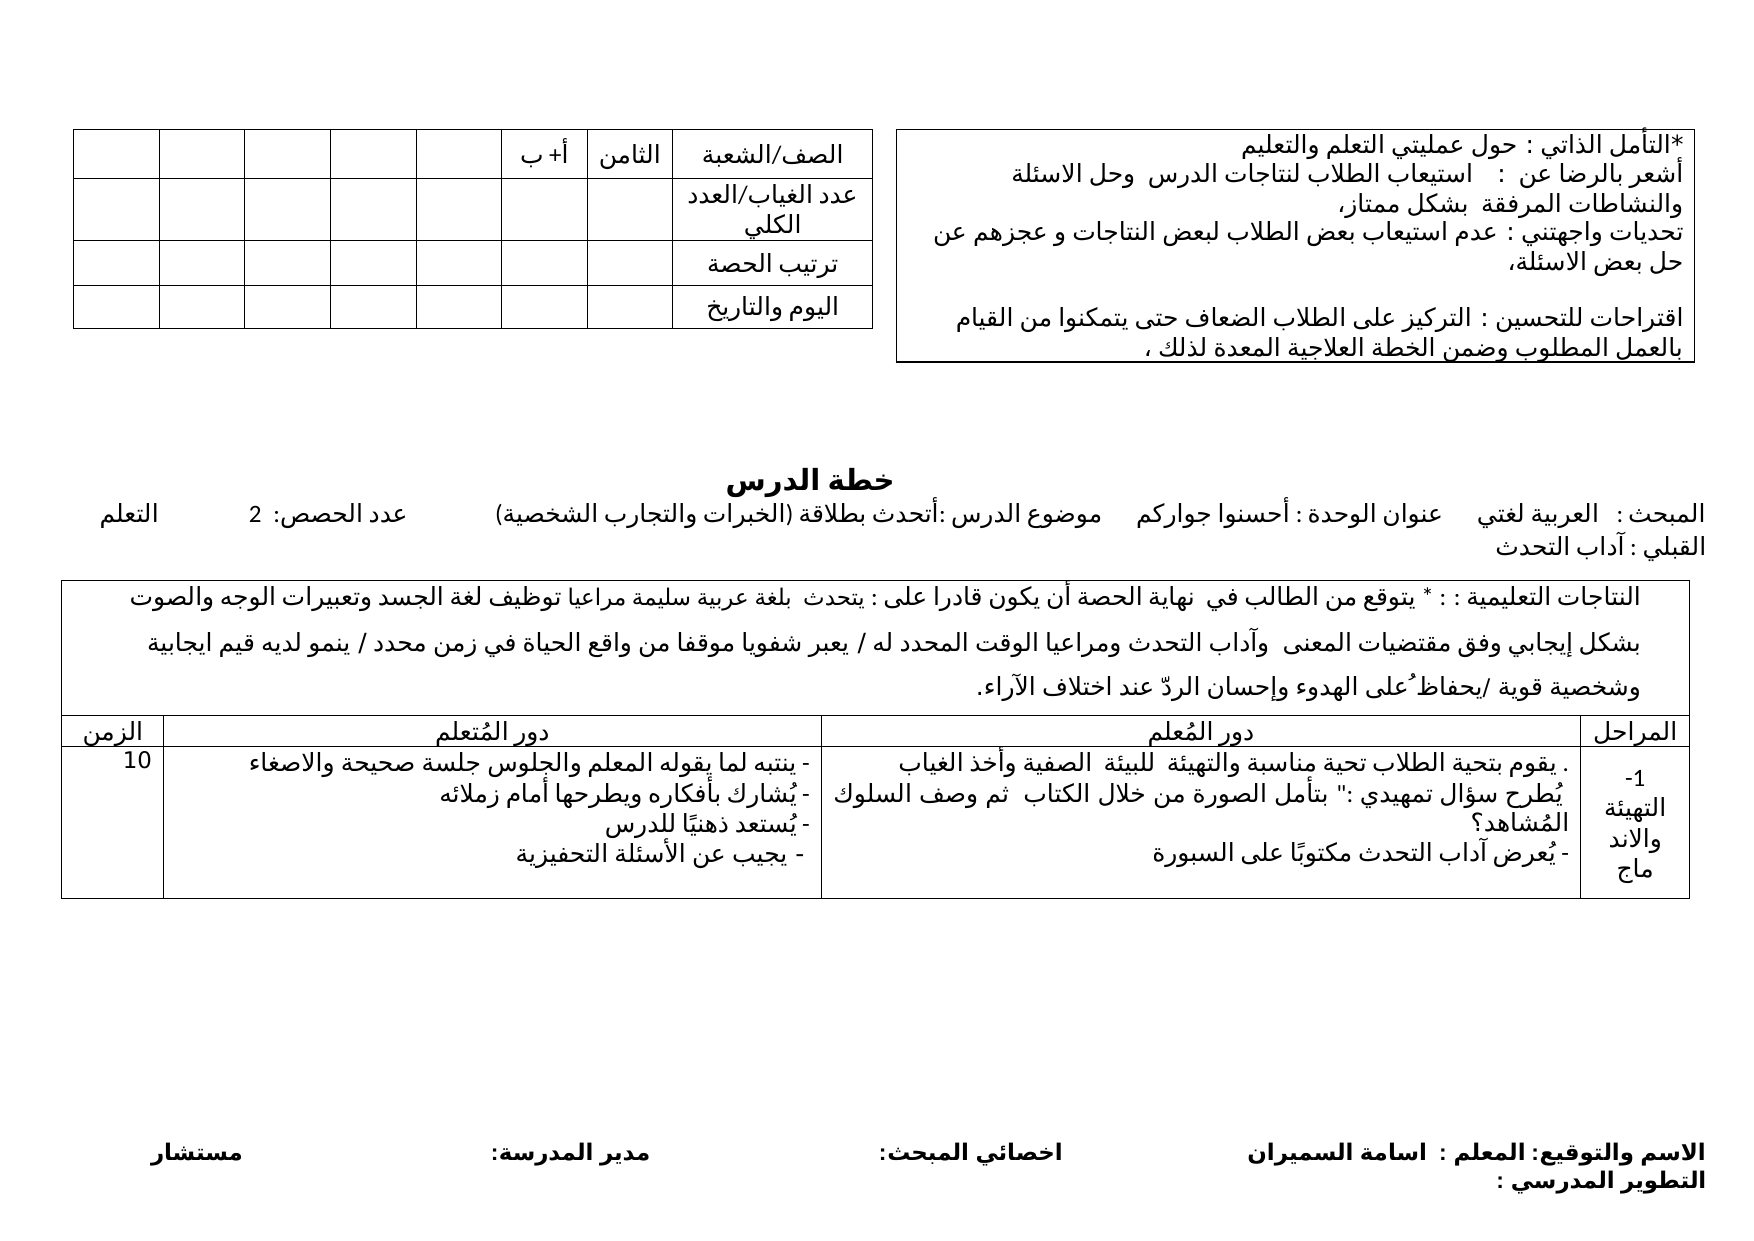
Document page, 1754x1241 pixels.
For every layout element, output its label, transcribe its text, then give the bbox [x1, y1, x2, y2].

text المبحث : العربية لغتي عنوان الوحدة : أحسنوا جواركم موضوع الدرس :أتحدث بطلاقة (الخبرات والتجارب الشخصية) عدد الحصص: 2 التعلم القبلي : آداب التحدث [84, 498, 1706, 561]
table_header النتاجات التعليمية : : * يتوقع من الطالب في نهاية الحصة أن يكون قادرا على : يتحدث بلغة عربية سليمة مراعيا توظيف لغة الجسد وتعبيرات الوجه والصوت بشكل إيجابي وفق مقتضيات المعنى وآداب التحدث ومراعيا الوقت المحدد له / يعبر شفويا موقفا من واقع الحياة في زمن محدد / ينمو لديه قيم ايجابية وشخصية قوية /يحفاظ ُعلى الهدوء وإحسان الردّ عند اختلاف الآراء. [62, 581, 1689, 715]
table_cell المراحل [1581, 716, 1689, 746]
table_cell الزمن [62, 716, 163, 746]
table_cell . يقوم بتحية الطلاب تحية مناسبة والتهيئة للبيئة الصفية وأخذ الغياب يُطرح سؤال تمهيدي :" بتأمل الصورة من خلال الكتاب ثم وصف السلوك المُشاهد؟ - يُعرض آداب التحدث مكتوبًا على السبورة [822, 747, 1580, 898]
table_header [62, 94, 884, 423]
table_cell دور المُتعلم [164, 716, 821, 746]
table_cell دور المُعلم [822, 716, 1580, 746]
table_cell - ينتبه لما يقوله المعلم والجلوس جلسة صحيحة والاصغاء - يُشارك بأفكاره ويطرحها أمام زملائه - يُستعد ذهنيًا للدرس - يجيب عن الأسئلة التحفيزية [164, 747, 821, 898]
table_header [885, 94, 1706, 423]
table_cell 1-التهيئة والاندماج [1581, 747, 1689, 898]
table_cell 10 [62, 747, 163, 898]
